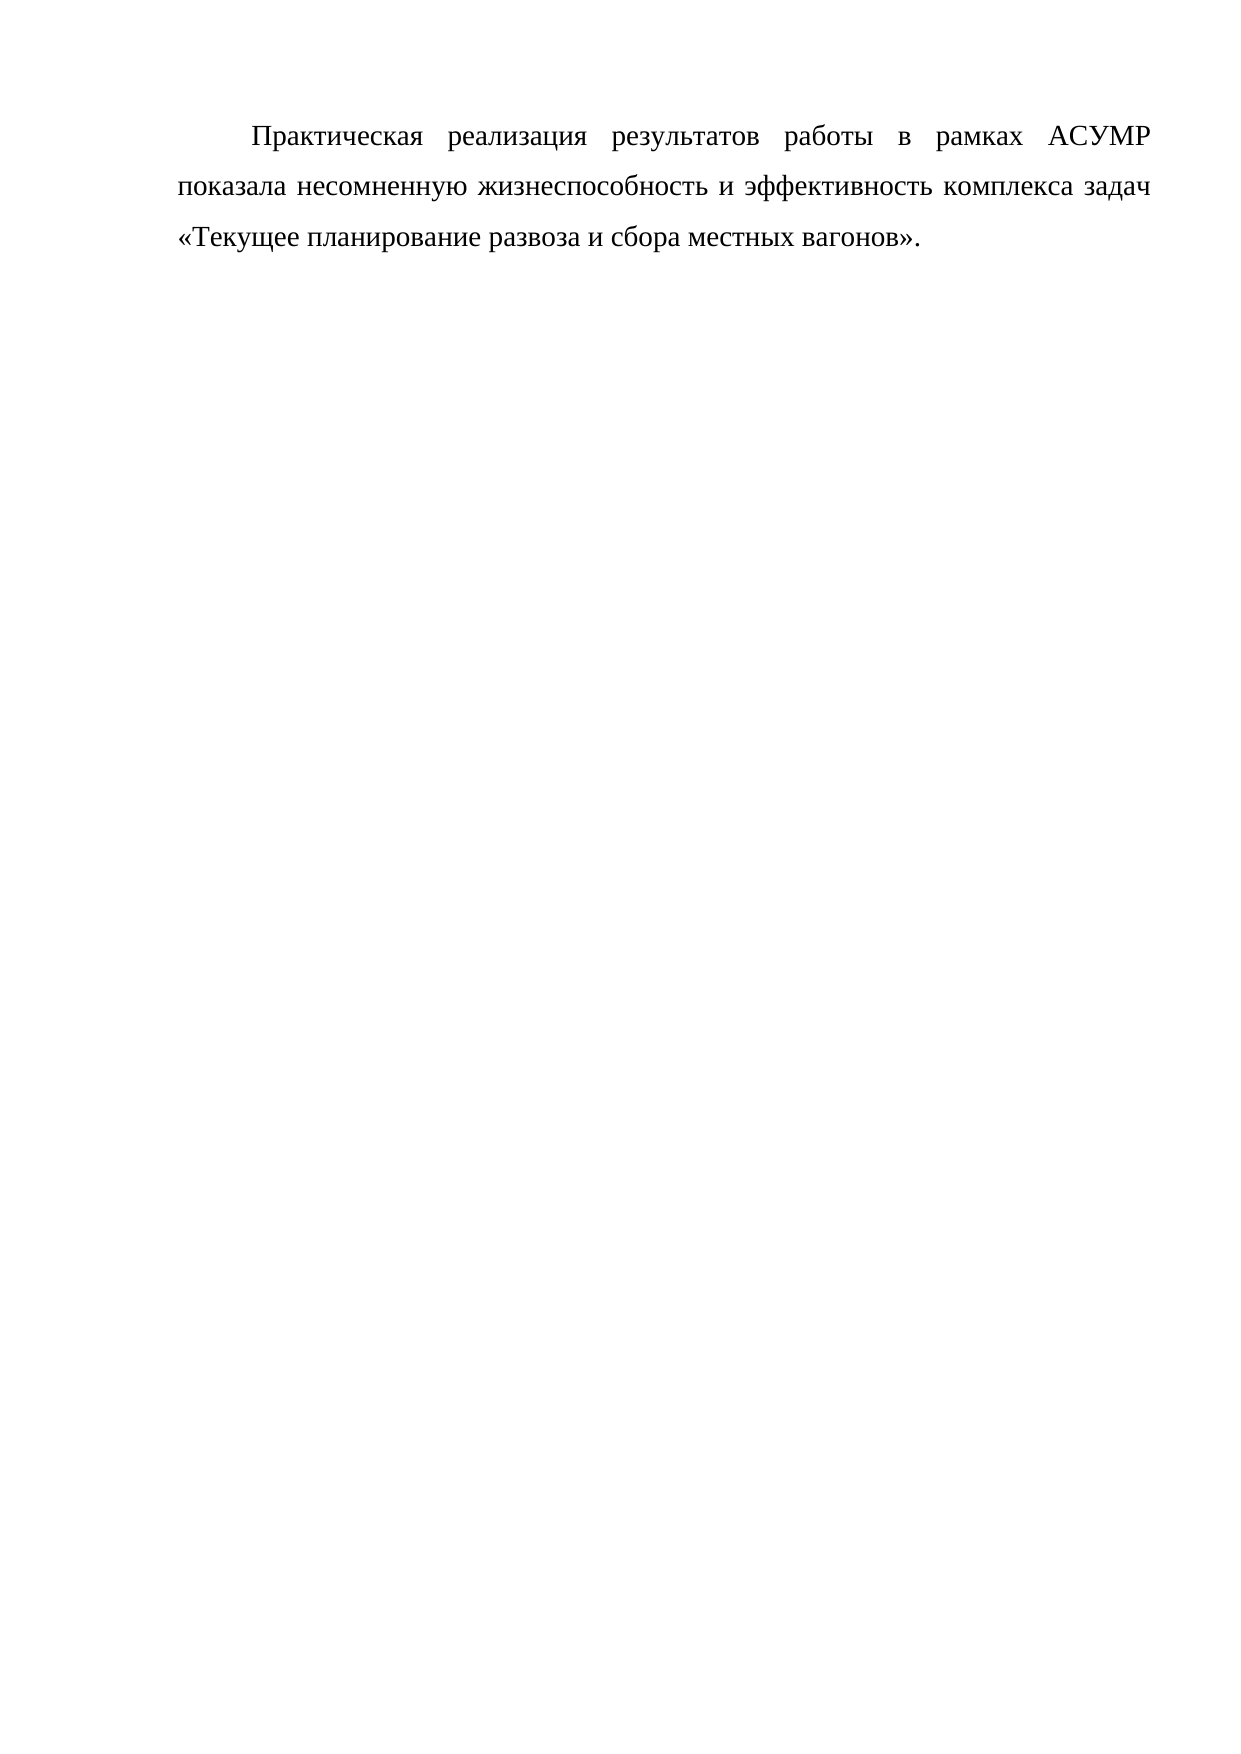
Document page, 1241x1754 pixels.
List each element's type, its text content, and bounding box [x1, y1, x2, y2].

text Практическая реализация результатов работы в рамках АСУМР показала несомненную жизнеспособность и эффективность комплекса задач «Текущее планирование развоза и сбора местных вагонов». [177, 118, 1152, 252]
